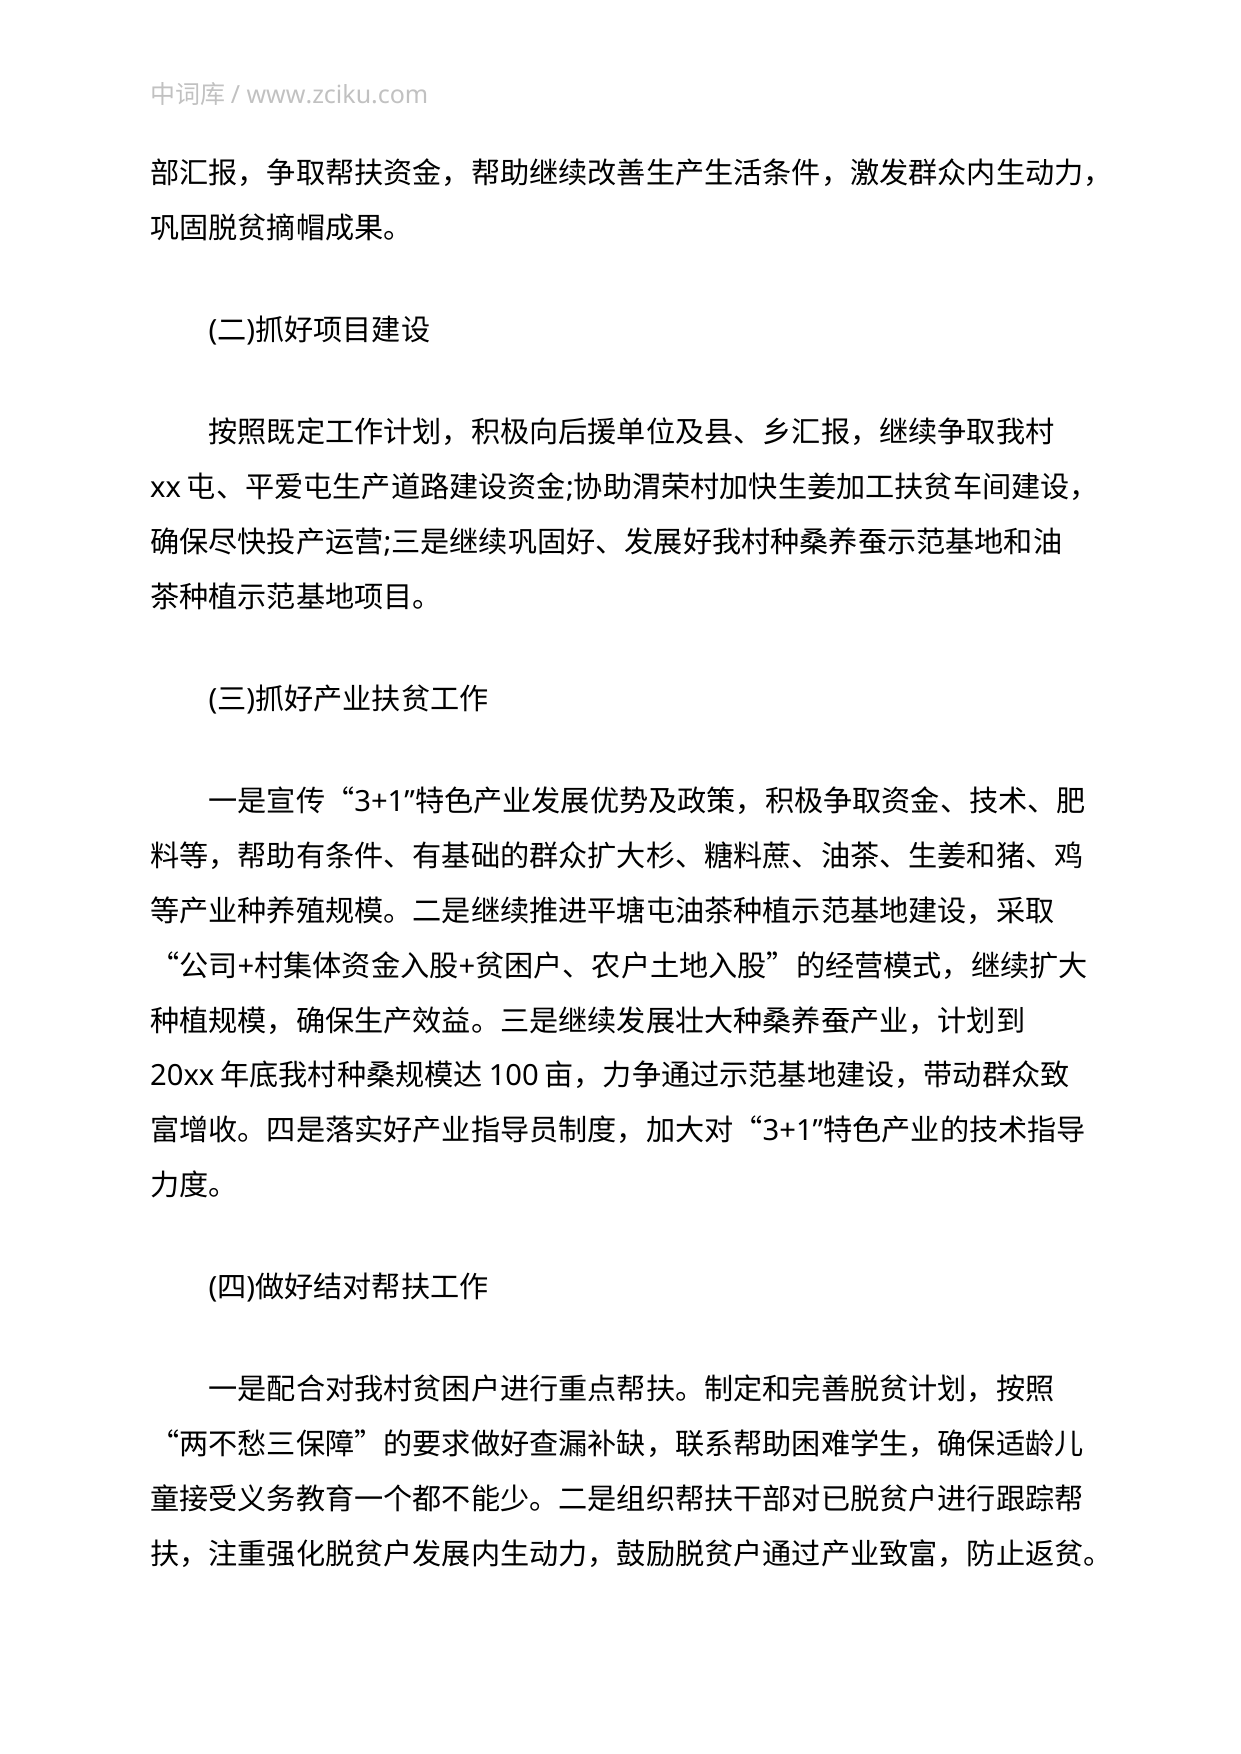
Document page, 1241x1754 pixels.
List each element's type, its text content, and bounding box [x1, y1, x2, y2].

text (三)抓好产业扶贫工作 [150, 675, 1090, 718]
text (二)抓好项目建设 [150, 307, 1090, 349]
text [150, 150, 1090, 247]
text (四)做好结对帮扶工作 [150, 1264, 1090, 1306]
text 按照既定工作计划，积极向后援单位及县、乡汇报，继续争取我村xx屯、平爱屯生产道路建设资金;协助渭荣村加快生姜加工扶贫车间建设，确保尽快投产运营;三是继续巩固好、发展好我村种桑养蚕示范基地和油茶种植示范基地项目。 [150, 409, 1090, 616]
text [150, 1366, 1090, 1573]
text 一是宣传“3+1”特色产业发展优势及政策，积极争取资金、技术、肥料等，帮助有条件、有基础的群众扩大杉、糖料蔗、油茶、生姜和猪、鸡等产业种养殖规模。二是继续推进平塘屯油茶种植示范基地建设，采取“公司+村集体资金入股+贫困户、农户土地入股”的经营模式，继续扩大种植规模，确保生产效益。三是继续发展壮大种桑养蚕产业，计划到20xx年底我村种桑规模达100亩，力争通过示范基地建设，带动群众致富增收。四是落实好产业指导员制度，加大对“3+1”特色产业的技术指导力度。 [150, 777, 1090, 1204]
